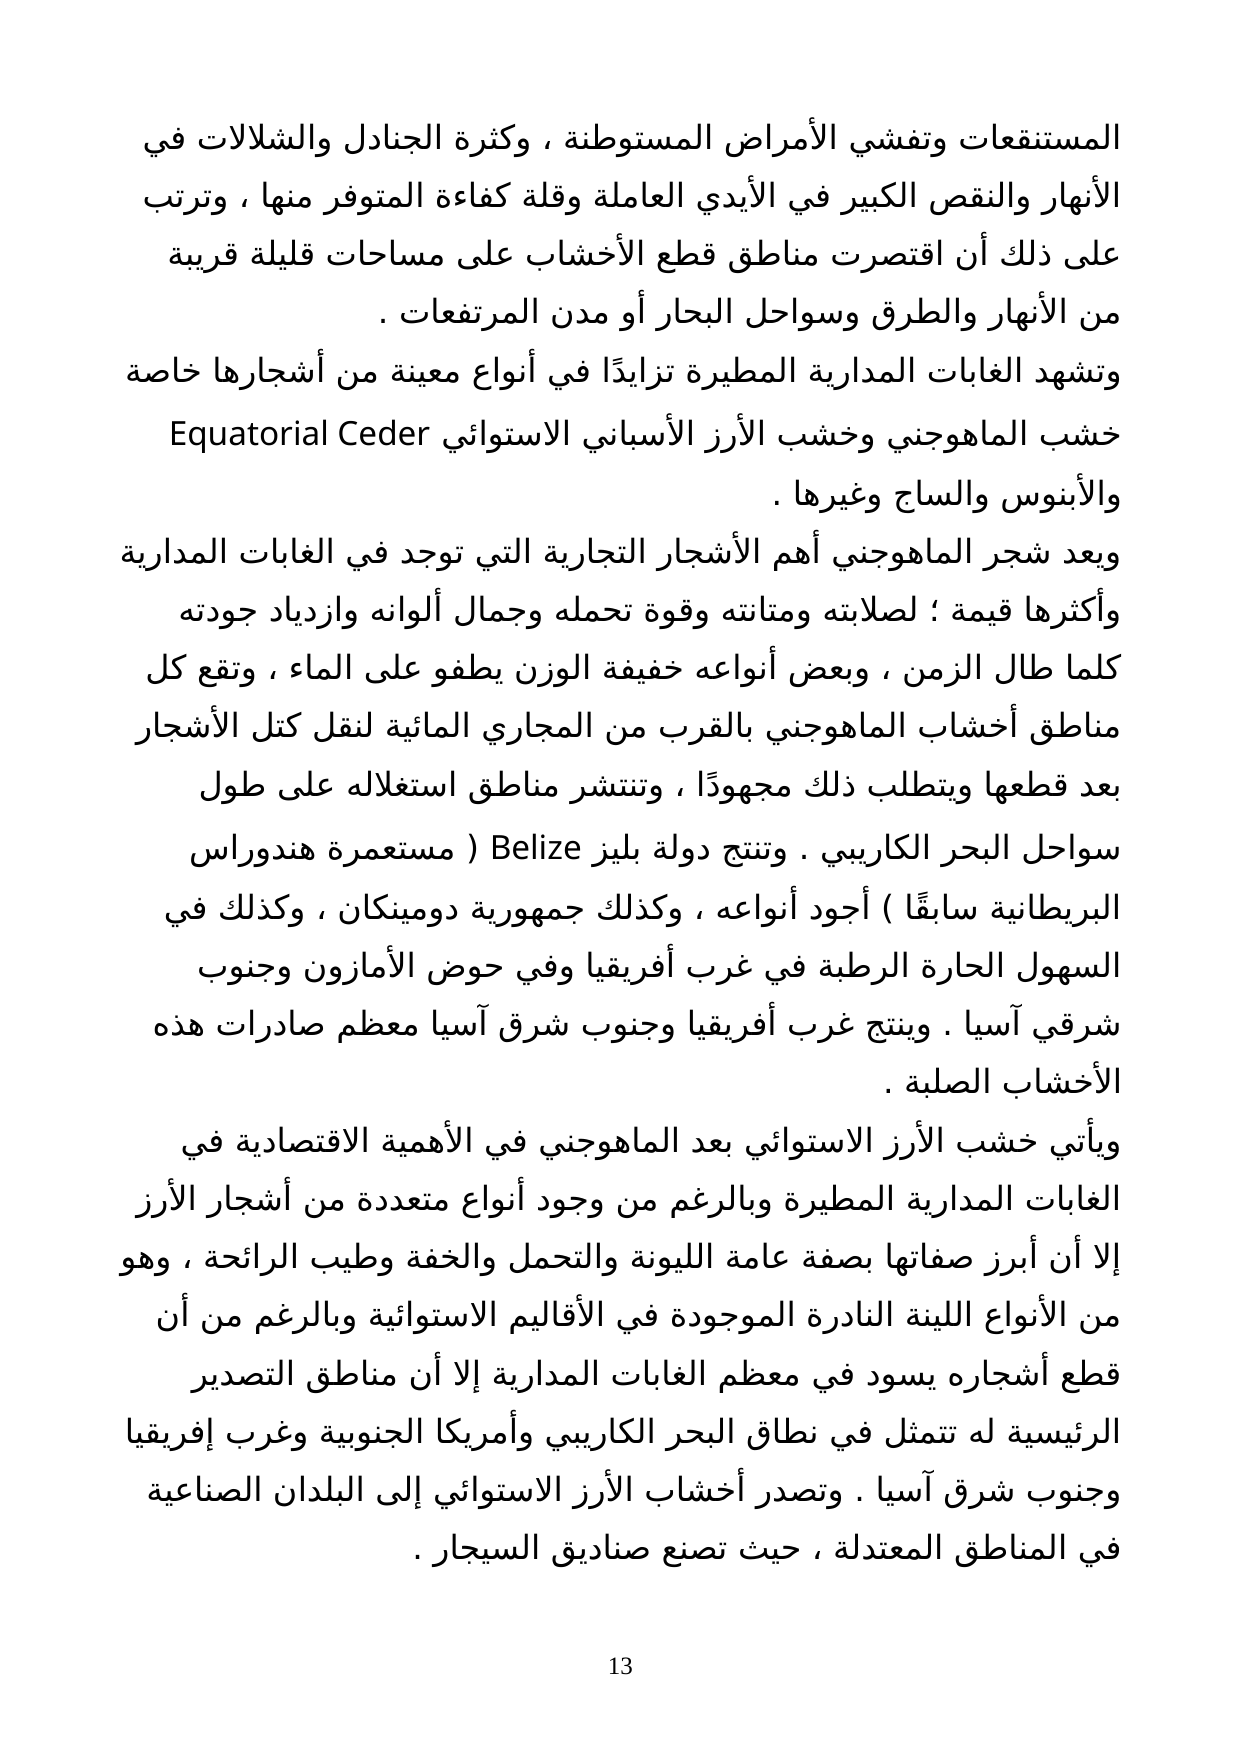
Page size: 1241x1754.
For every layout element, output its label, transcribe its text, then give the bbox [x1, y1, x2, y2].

text وتشهد الغابات المدارية المطيرة تزايدًا في أنواع معينة من أشجارها خاصة خشب الماهوجني وخشب الأرز الأسباني الاستوائي Equatorial Ceder والأبنوس والساج وغيرها . [118, 351, 1122, 513]
text ويأتي خشب الأرز الاستوائي بعد الماهوجني في الأهمية الاقتصادية في الغابات المدارية المطيرة وبالرغم من وجود أنواع متعددة من أشجار الأرز إلا أن أبرز صفاتها بصفة عامة الليونة والتحمل والخفة وطيب الرائحة ، وهو من الأنواع اللينة النادرة الموجودة في الأقاليم الاستوائية وبالرغم من أن قطع أشجاره يسود في معظم الغابات المدارية إلا أن مناطق التصدير الرئيسية له تتمثل في نطاق البحر الكاريبي وأمريكا الجنوبية وغرب إفريقيا وجنوب شرق آسيا . وتصدر أخشاب الأرز الاستوائي إلى البلدان الصناعية في المناطق المعتدلة ، حيث تصنع صناديق السيجار . [118, 1121, 1122, 1568]
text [118, 118, 1122, 332]
text ويعد شجر الماهوجني أهم الأشجار التجارية التي توجد في الغابات المدارية وأكثرها قيمة ؛ لصلابته ومتانته وقوة تحمله وجمال ألوانه وازدياد جودته كلما طال الزمن ، وبعض أنواعه خفيفة الوزن يطفو على الماء ، وتقع كل مناطق أخشاب الماهوجني بالقرب من المجاري المائية لنقل كتل الأشجار بعد قطعها ويتطلب ذلك مجهودًا ، وتنتشر مناطق استغلاله على طول سواحل البحر الكاريبي . وتنتج دولة بليز Belize ( مستعمرة هندوراس البريطانية سابقًا ) أجود أنواعه ، وكذلك جمهورية دومينكان ، وكذلك في السهول الحارة الرطبة في غرب أفريقيا وفي حوض الأمازون وجنوب شرقي آسيا . وينتج غرب أفريقيا وجنوب شرق آسيا معظم صادرات هذه الأخشاب الصلبة . [118, 532, 1122, 1102]
